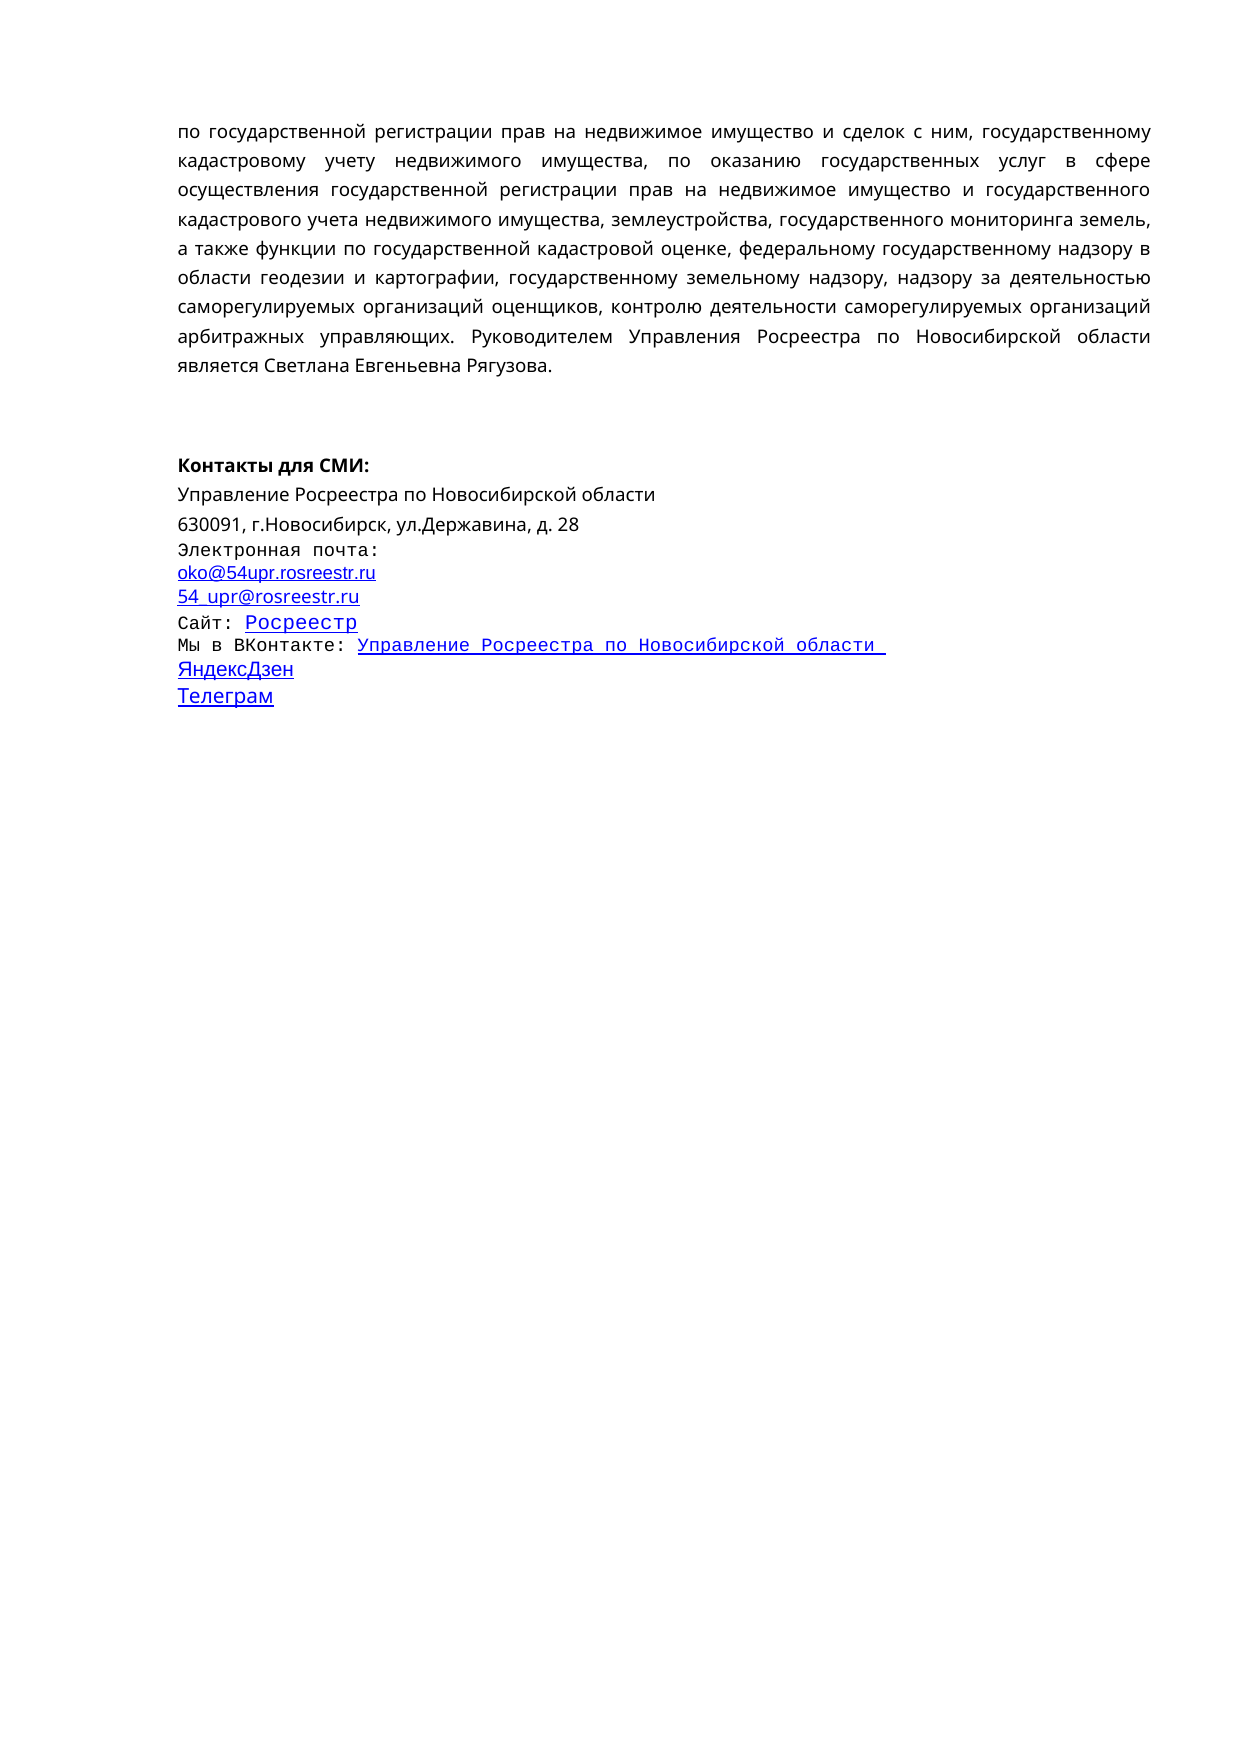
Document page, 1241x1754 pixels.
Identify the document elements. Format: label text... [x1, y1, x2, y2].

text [177, 118, 1152, 378]
text Сайт: Росреестр [177, 612, 1152, 636]
text 54_upr@rosreestr.ru [177, 583, 1152, 609]
text Мы в ВКонтакте: Управление Росреестра по Новосибирской области [177, 636, 1152, 657]
text Контакты для СМИ: [177, 452, 1152, 478]
text Управление Росреестра по Новосибирской области [177, 482, 1152, 507]
text Телеграм [177, 681, 1152, 710]
text oko@54upr.rosreestr.ru [177, 562, 1152, 583]
text Электронная почта: [177, 540, 1152, 562]
text 630091, г.Новосибирск, ул.Державина, д. 28 [177, 511, 1152, 537]
text ЯндексДзен [177, 657, 1152, 681]
